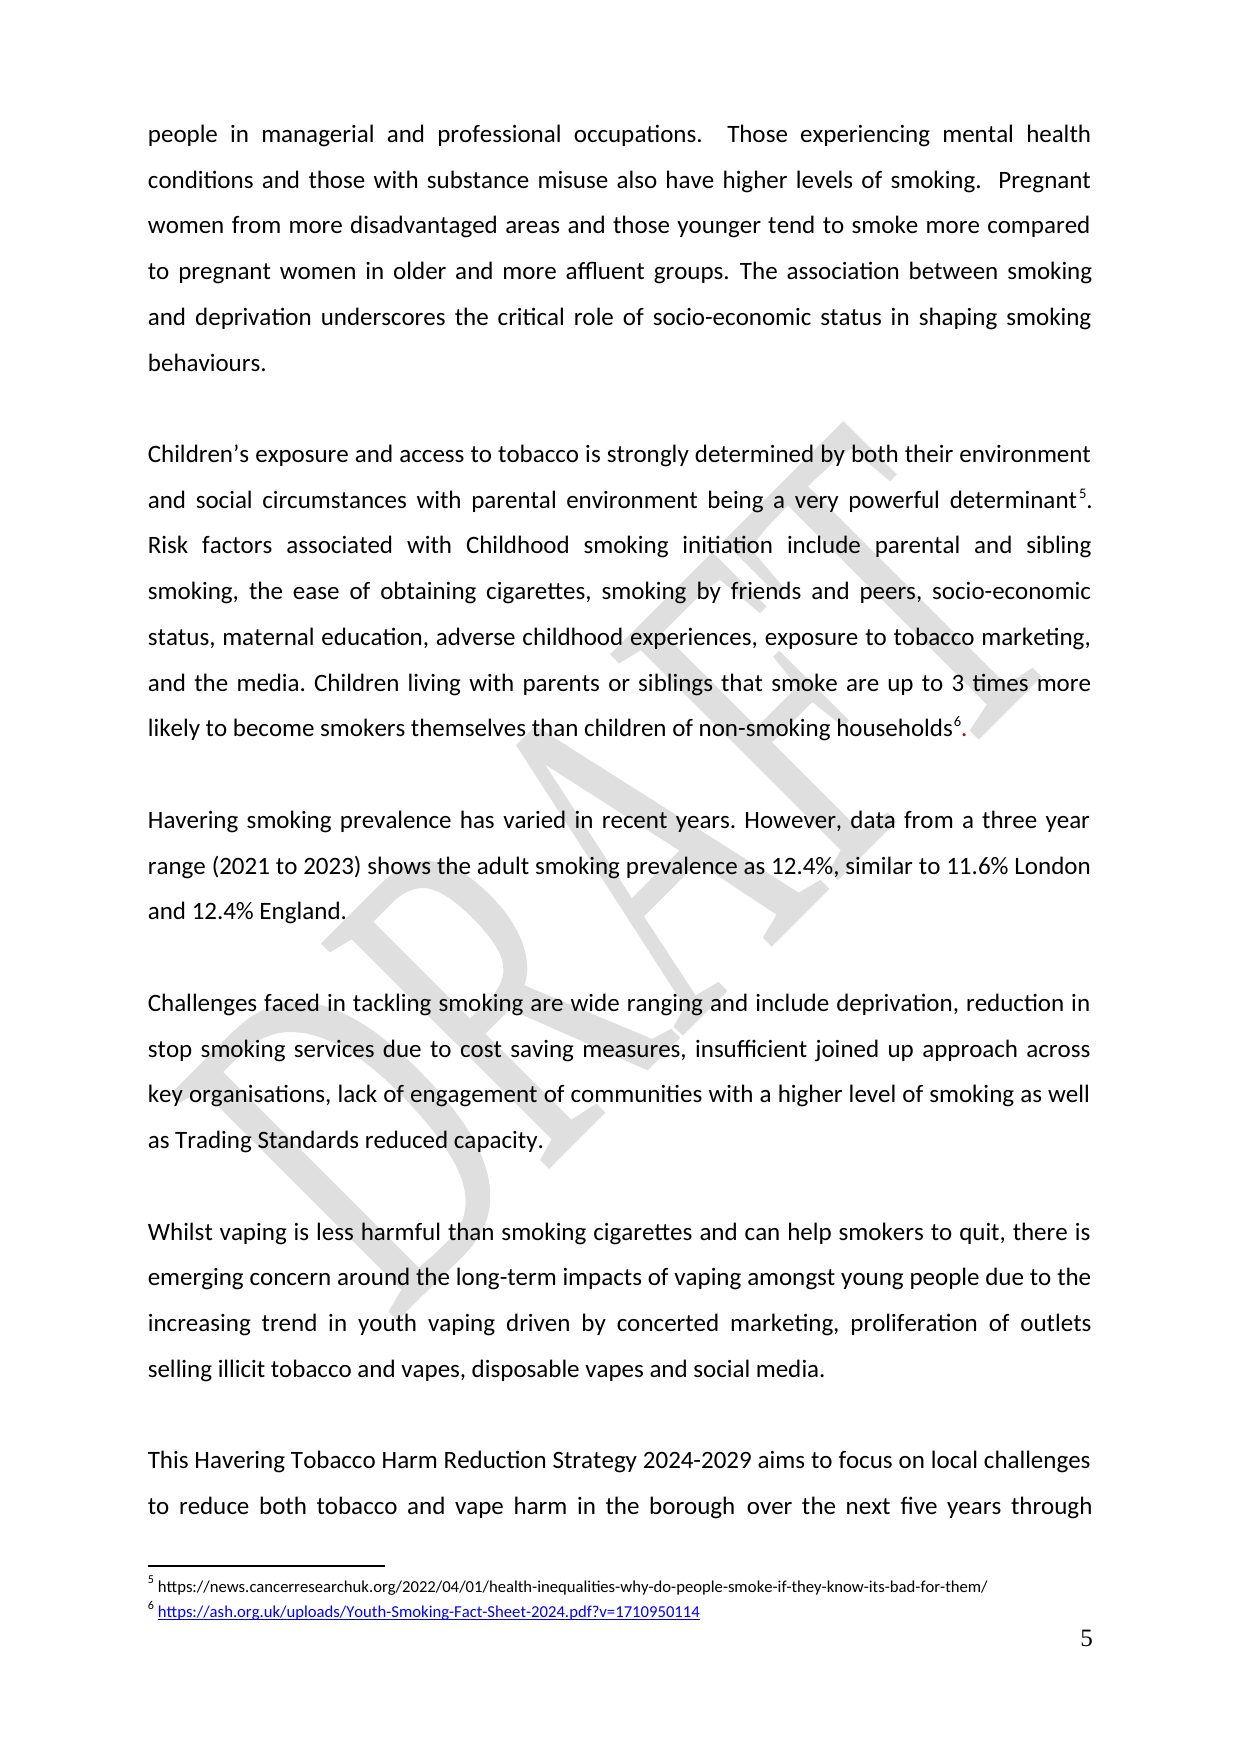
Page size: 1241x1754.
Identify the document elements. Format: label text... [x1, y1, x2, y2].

text Challenges faced in tackling smoking are wide ranging and include deprivation, reduction in stop smoking services due to cost saving measures, insufficient joined up approach across key organisations, lack of engagement of communities with a higher level of smoking as well as Trading Standards reduced capacity. [148, 987, 1092, 1155]
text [148, 1444, 1092, 1521]
text Havering smoking prevalence has varied in recent years. However, data from a three year range (2021 to 2023) shows the adult smoking prevalence as 12.4%, similar to 11.6% London and 12.4% England. [148, 804, 1092, 926]
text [148, 118, 1092, 377]
text Whilst vaping is less harmful than smoking cigarettes and can help smokers to quit, there is emerging concern around the long-term impacts of vaping amongst young people due to the increasing trend in youth vaping driven by concerted marketing, proliferation of outlets selling illicit tobacco and vapes, disposable vapes and social media. [148, 1216, 1092, 1383]
text Children’s exposure and access to tobacco is strongly determined by both their environment and social circumstances with parental environment being a very powerful determinant. Risk factors associated with Childhood smoking initiation include parental and sibling smoking, the ease of obtaining cigarettes, smoking by friends and peers, socio-economic status, maternal education, adverse childhood experiences, exposure to tobacco marketing, and the media. Children living with parents or siblings that smoke are up to 3 times more likely to become smokers themselves than children of non-smoking households. [148, 438, 1092, 743]
